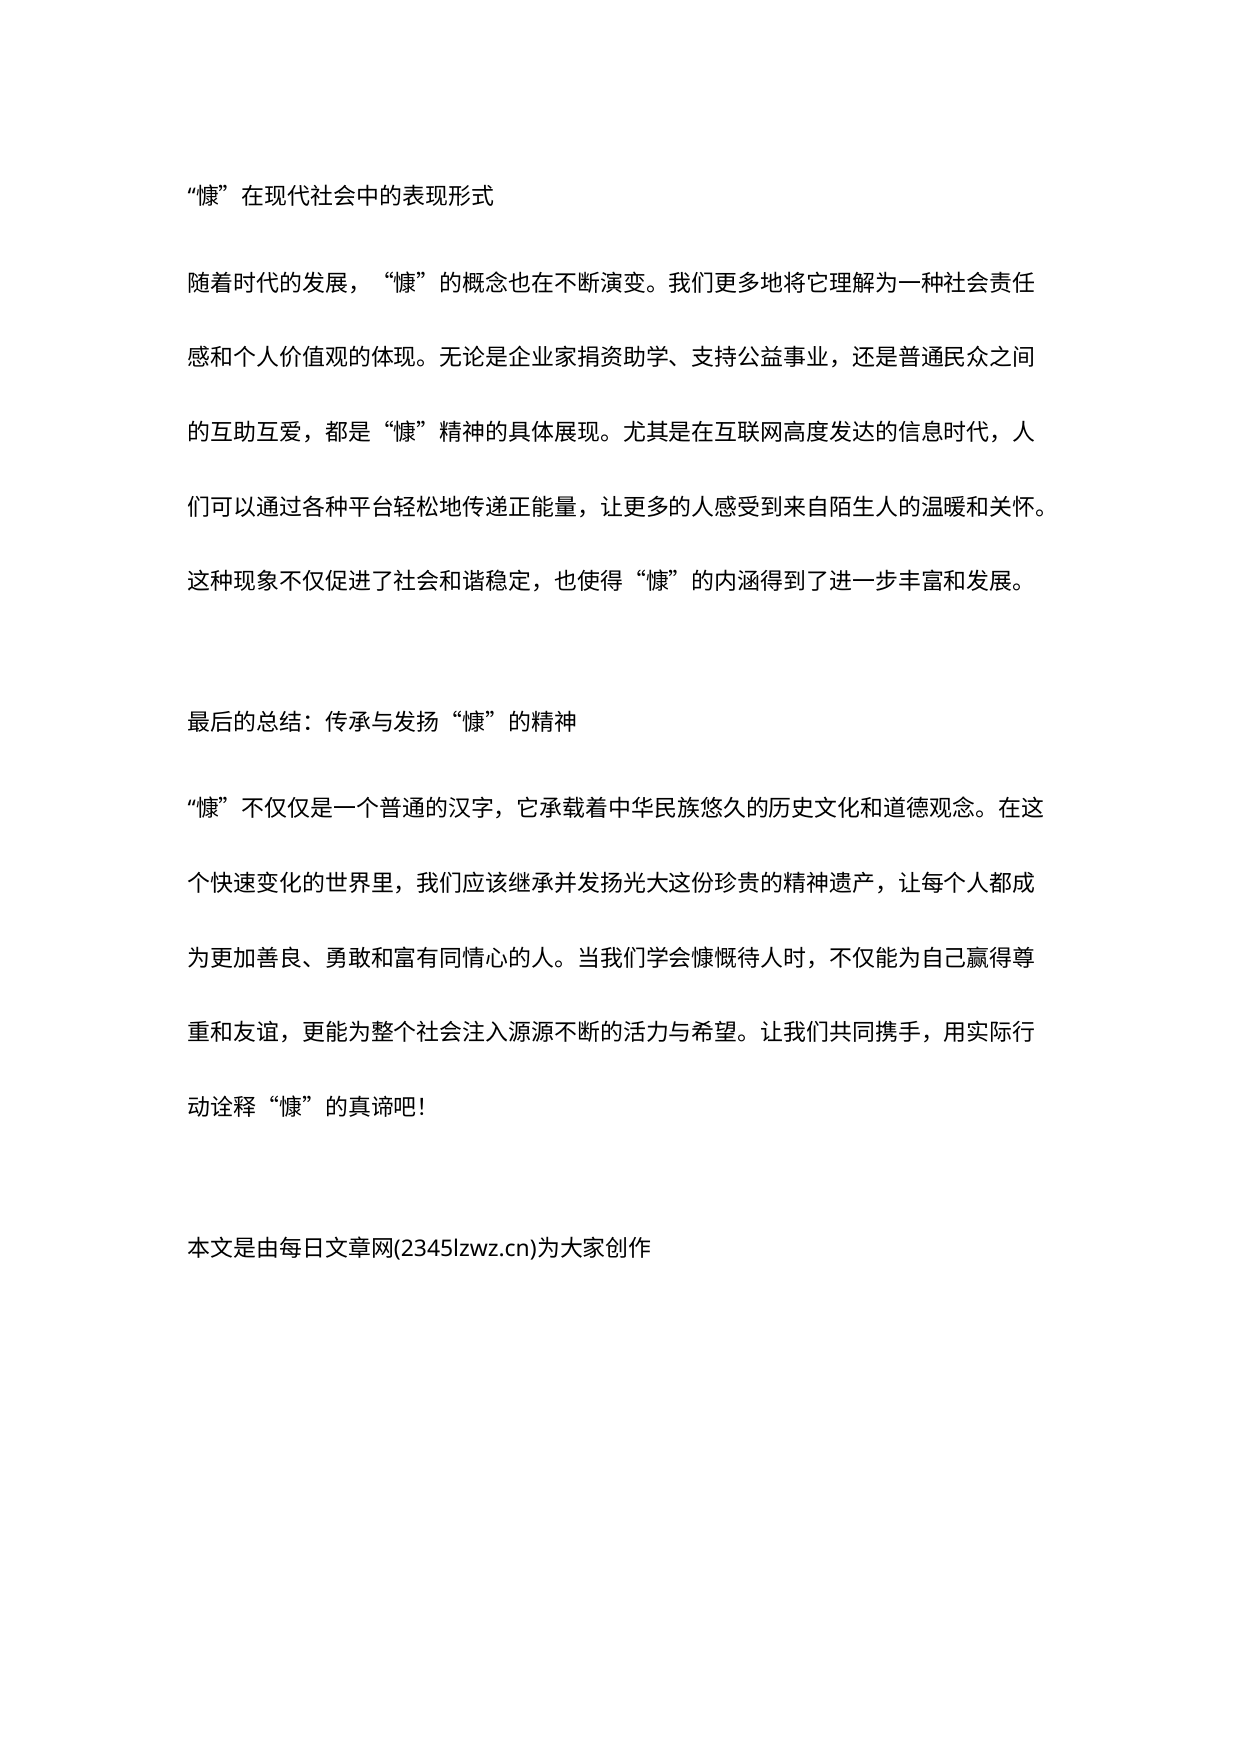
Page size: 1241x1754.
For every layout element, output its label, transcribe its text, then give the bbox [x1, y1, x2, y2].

text “慷”在现代社会中的表现形式 [187, 162, 1053, 227]
text 随着时代的发展，“慷”的概念也在不断演变。我们更多地将它理解为一种社会责任感和个人价值观的体现。无论是企业家捐资助学、支持公益事业，还是普通民众之间的互助互爱，都是“慷”精神的具体展现。尤其是在互联网高度发达的信息时代，人们可以通过各种平台轻松地传递正能量，让更多的人感受到来自陌生人的温暖和关怀。这种现象不仅促进了社会和谐稳定，也使得“慷”的内涵得到了进一步丰富和发展。 [187, 249, 1053, 612]
text 最后的总结：传承与发扬“慷”的精神 [187, 688, 1053, 753]
text 本文是由每日文章网(2345lzwz.cn)为大家创作 [187, 1213, 1053, 1278]
text “慷”不仅仅是一个普通的汉字，它承载着中华民族悠久的历史文化和道德观念。在这个快速变化的世界里，我们应该继承并发扬光大这份珍贵的精神遗产，让每个人都成为更加善良、勇敢和富有同情心的人。当我们学会慷慨待人时，不仅能为自己赢得尊重和友谊，更能为整个社会注入源源不断的活力与希望。让我们共同携手，用实际行动诠释“慷”的真谛吧！ [187, 774, 1053, 1138]
